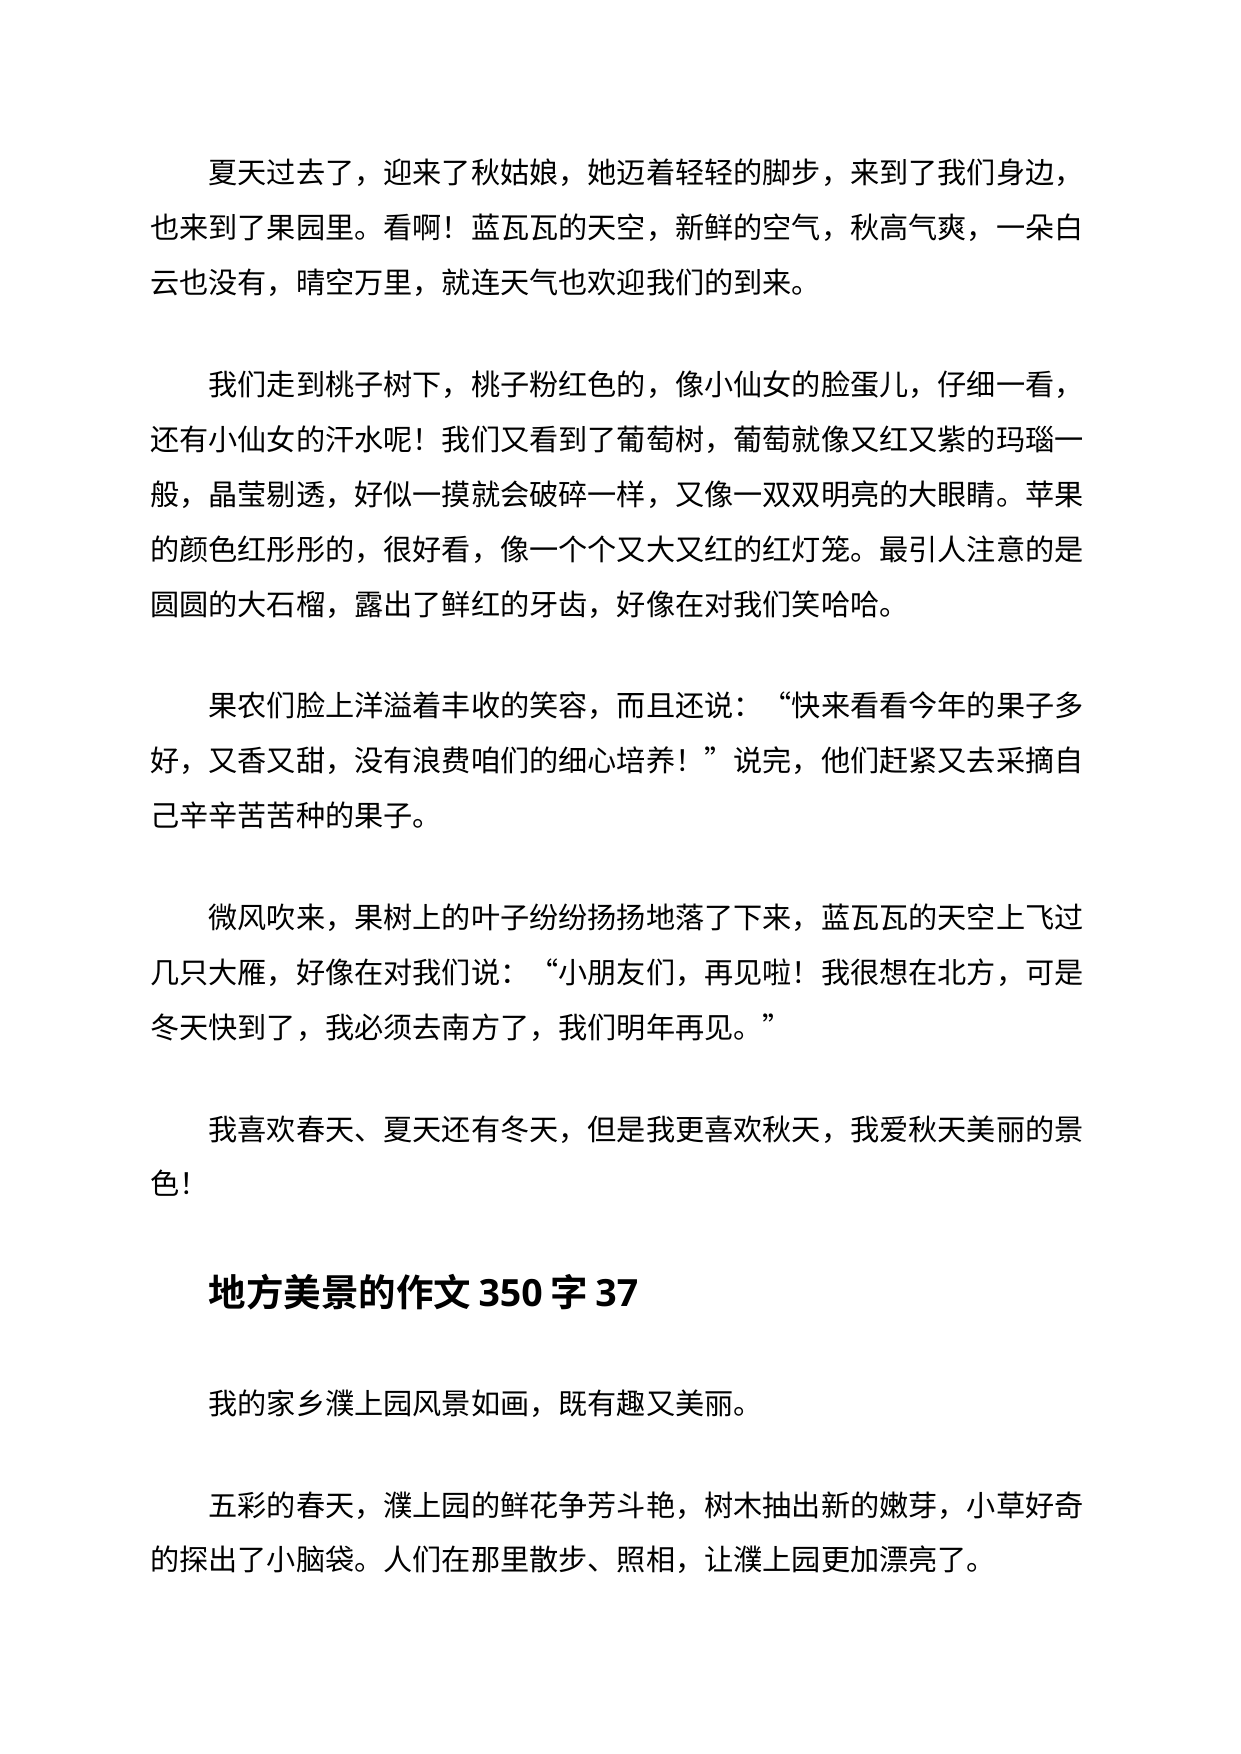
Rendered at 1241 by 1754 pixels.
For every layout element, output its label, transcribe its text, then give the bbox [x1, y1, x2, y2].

text 夏天过去了，迎来了秋姑娘，她迈着轻轻的脚步，来到了我们身边，也来到了果园里。看啊！蓝瓦瓦的天空，新鲜的空气，秋高气爽，一朵白云也没有，晴空万里，就连天气也欢迎我们的到来。 [150, 150, 1090, 302]
text 五彩的春天，濮上园的鲜花争芳斗艳，树木抽出新的嫩芽，小草好奇的探出了小脑袋。人们在那里散步、照相，让濮上园更加漂亮了。 [150, 1482, 1090, 1579]
text 我们走到桃子树下，桃子粉红色的，像小仙女的脸蛋儿，仔细一看，还有小仙女的汗水呢！我们又看到了葡萄树，葡萄就像又红又紫的玛瑙一般，晶莹剔透，好似一摸就会破碎一样，又像一双双明亮的大眼睛。苹果的颜色红彤彤的，很好看，像一个个又大又红的红灯笼。最引人注意的是圆圆的大石榴，露出了鲜红的牙齿，好像在对我们笑哈哈。 [150, 362, 1090, 623]
text 我的家乡濮上园风景如画，既有趣又美丽。 [150, 1380, 1090, 1423]
text 果农们脸上洋溢着丰收的笑容，而且还说：“快来看看今年的果子多好，又香又甜，没有浪费咱们的细心培养！”说完，他们赶紧又去采摘自己辛辛苦苦种的果子。 [150, 683, 1090, 835]
text 地方美景的作文350字37 [150, 1263, 1090, 1317]
text 微风吹来，果树上的叶子纷纷扬扬地落了下来，蓝瓦瓦的天空上飞过几只大雁，好像在对我们说：“小朋友们，再见啦！我很想在北方，可是冬天快到了，我必须去南方了，我们明年再见。” [150, 894, 1090, 1047]
text 我喜欢春天、夏天还有冬天，但是我更喜欢秋天，我爱秋天美丽的景色！ [150, 1106, 1090, 1203]
